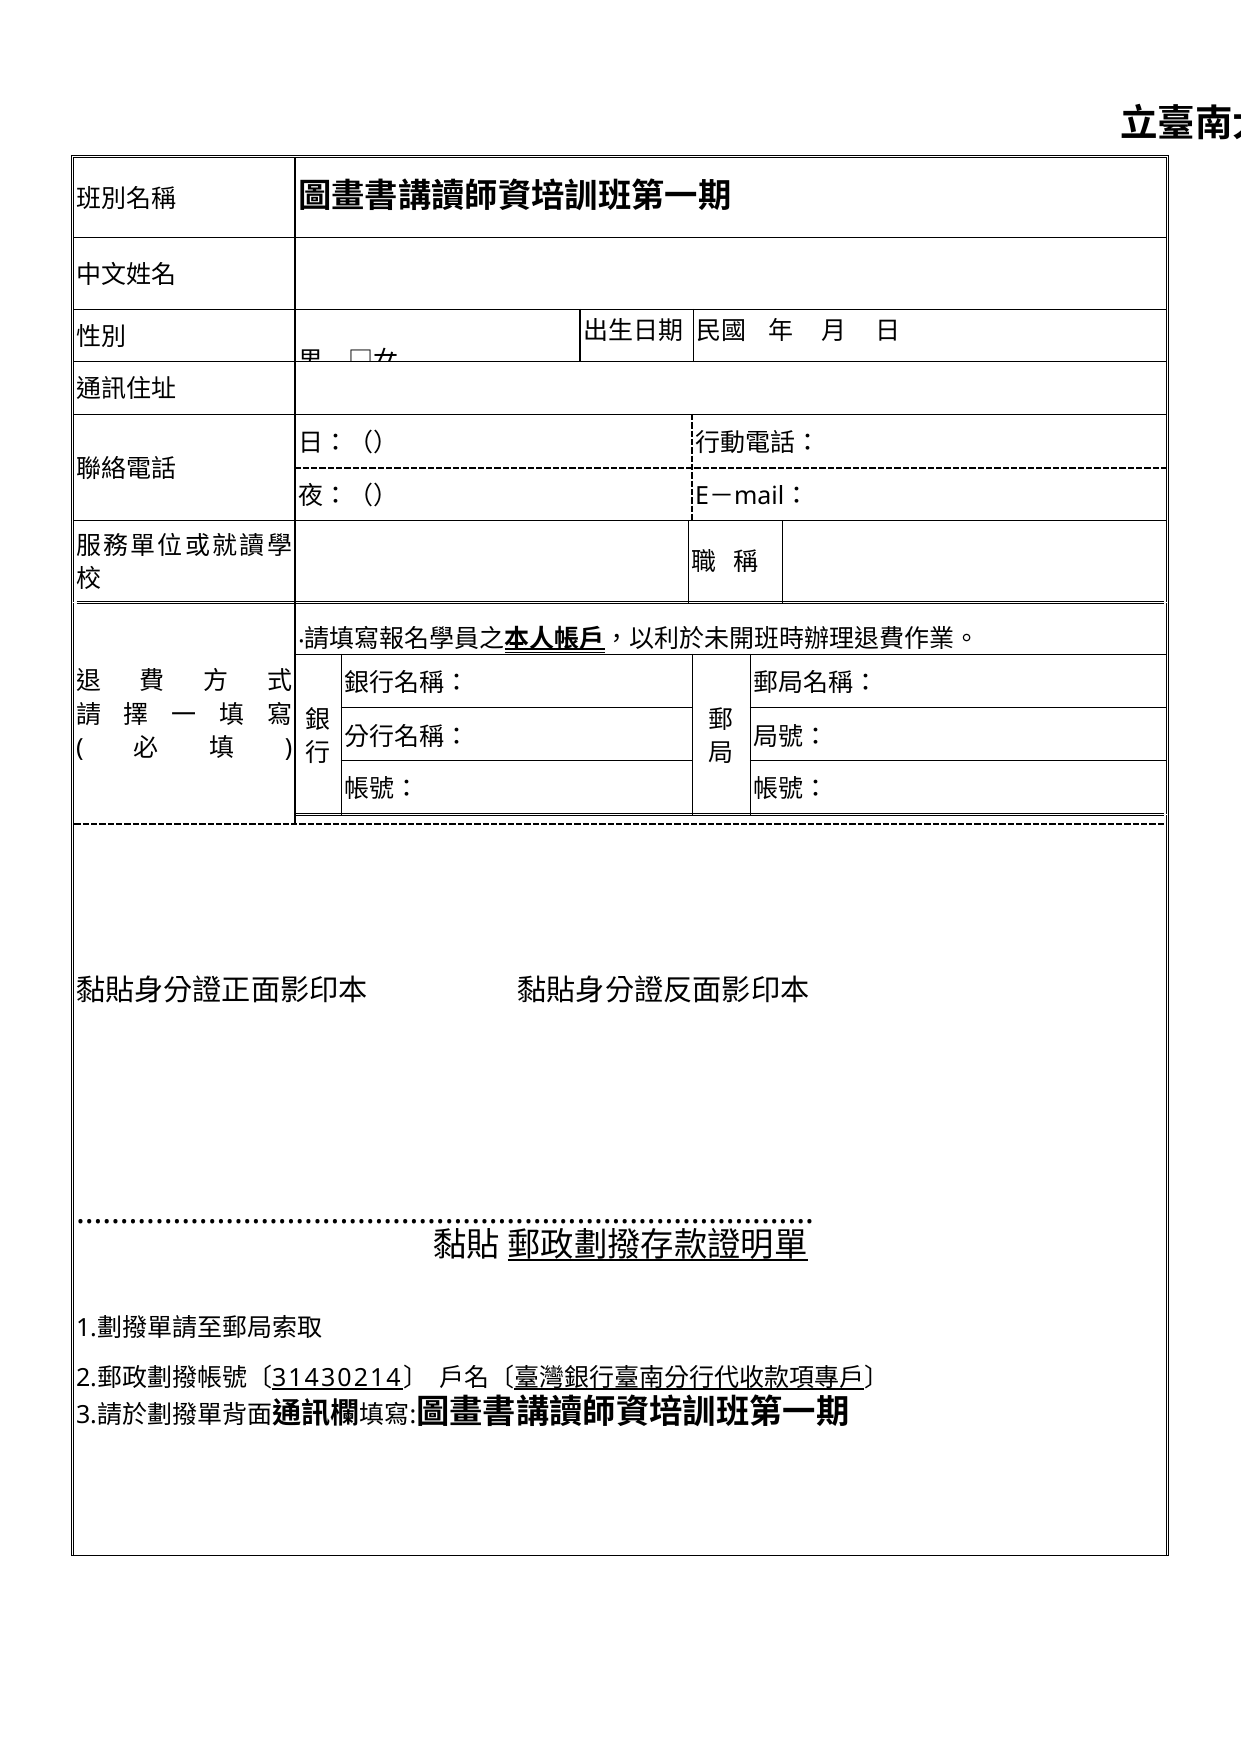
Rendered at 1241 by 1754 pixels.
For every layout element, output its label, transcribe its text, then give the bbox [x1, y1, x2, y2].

table_cell 分行名稱： [342, 708, 692, 760]
table_cell 夜：（） [296, 467, 692, 520]
table_cell 黏貼身分證正面影印本 黏貼身分證反面影印本 ………………………………………………………………………… 黏貼 郵政劃撥存款證明單 1.劃撥單請至郵局索取 2.郵政劃撥帳號〔31430214〕 戶名〔臺灣銀行臺南分行代收款項專戶〕 3.請於劃撥單背面通訊欄填寫:圖畫書講讀師資培訓班第一期 [74, 823, 1166, 1555]
table_cell 行動電話： [692, 415, 1166, 467]
table_cell E－mail： [692, 467, 1166, 520]
table_cell 局號： [751, 708, 1166, 760]
table_cell [296, 521, 688, 601]
table_cell 民國 年 月 日 [694, 310, 1166, 361]
table_cell 職 稱 [689, 521, 782, 601]
table_cell 中文姓名 [74, 238, 294, 309]
table_cell 帳號： [751, 761, 1166, 813]
table_cell 郵局名稱： [751, 655, 1166, 707]
table_cell 服務單位或就讀學校 [74, 521, 294, 601]
table_cell [296, 238, 1166, 309]
table_cell □男 □女 [296, 310, 579, 361]
table_cell ‧請填寫報名學員之本人帳戶，以利於未開班時辦理退費作業。 [296, 601, 1166, 654]
table_cell 銀行名稱： [342, 655, 692, 707]
table_cell 日：（） [296, 415, 692, 467]
table_cell 性別 [74, 310, 294, 361]
table_cell 退費方式 請擇一填寫 (必填) [74, 601, 294, 822]
table_cell 帳號： [342, 761, 692, 813]
table_cell [296, 362, 1166, 414]
table_header 班別名稱 [74, 158, 294, 237]
table_cell 銀 行 [296, 655, 341, 813]
table_cell 郵 局 [693, 655, 750, 813]
table_cell 通訊住址 [74, 362, 294, 414]
table_cell [783, 521, 1166, 601]
table_cell 出生日期 [581, 310, 693, 361]
table_cell 聯絡電話 [74, 415, 294, 520]
table_header 圖畫書講讀師資培訓班第一期 [296, 158, 1166, 237]
text 國立臺南大學語文中心課程報名表 [1120, 76, 1240, 143]
table_cell [296, 813, 1167, 822]
